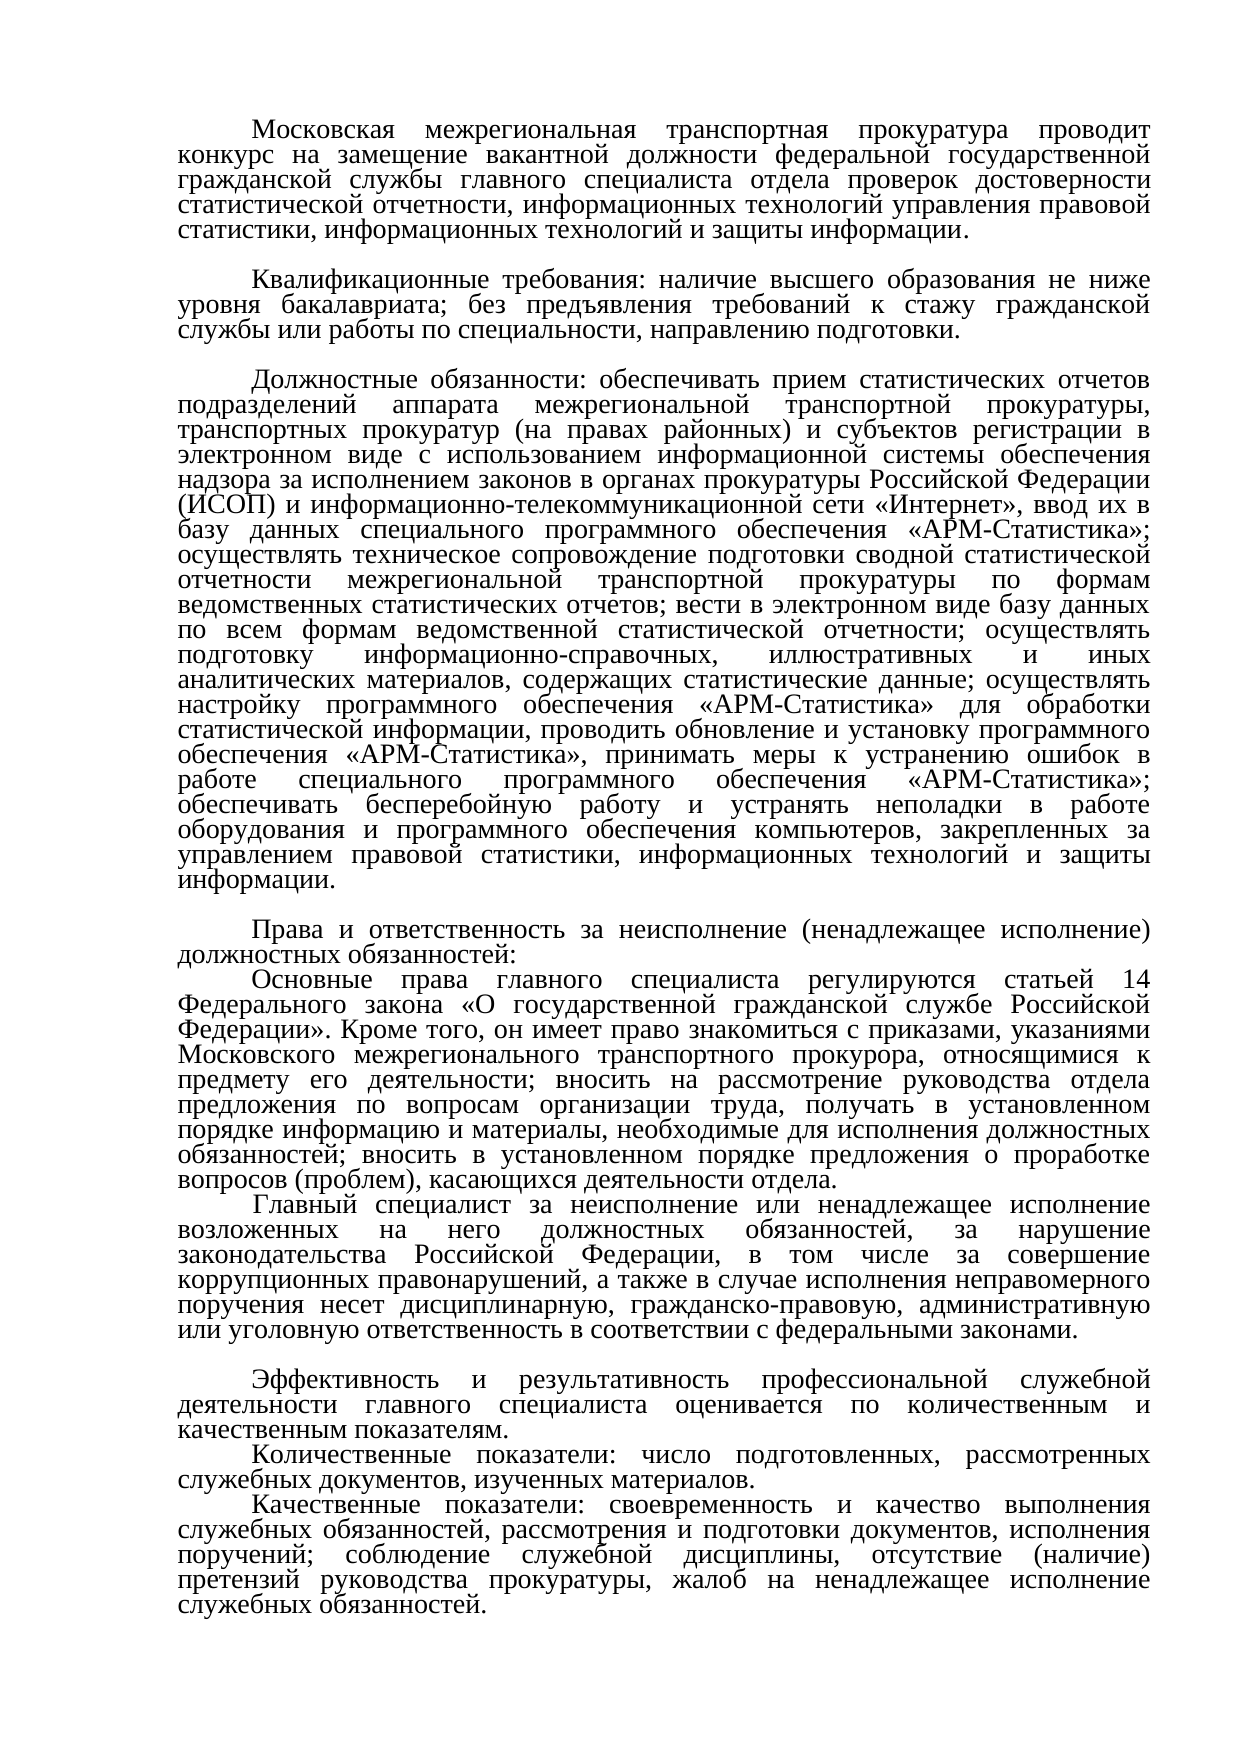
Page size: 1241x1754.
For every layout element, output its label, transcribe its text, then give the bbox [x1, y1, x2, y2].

text Качественные показатели: своевременность и качество выполнения служебных обязанностей, рассмотрения и подготовки документов, исполнения поручений; соблюдение служебной дисциплины, отсутствие (наличие) претензий руководства прокуратуры, жалоб на ненадлежащее исполнение служебных обязанностей. [177, 1493, 1152, 1618]
text Квалификационные требования: наличие высшего образования не ниже уровня бакалавриата; без предъявления требований к стажу гражданской службы или работы по специальности, направлению подготовки. [177, 268, 1152, 343]
text Основные права главного специалиста регулируются статьей 14 Федерального закона «О государственной гражданской службе Российской Федерации». Кроме того, он имеет право знакомиться с приказами, указаниями Московского межрегионального транспортного прокурора, относящимися к предмету его деятельности; вносить на рассмотрение руководства отдела предложения по вопросам организации труда, получать в установленном порядке информацию и материалы, необходимые для исполнения должностных обязанностей; вносить в установленном порядке предложения о проработке вопросов (проблем), касающихся деятельности отдела. [177, 968, 1152, 1193]
text Количественные показатели: число подготовленных, рассмотренных служебных документов, изученных материалов. [177, 1443, 1152, 1493]
text Права и ответственность за неисполнение (ненадлежащее исполнение) должностных обязанностей: [177, 918, 1152, 968]
text Должностные обязанности: обеспечивать прием статистических отчетов подразделений аппарата межрегиональной транспортной прокуратуры, транспортных прокуратур (на правах районных) и субъектов регистрации в электронном виде с использованием информационной системы обеспечения надзора за исполнением законов в органах прокуратуры Российской Федерации (ИСОП) и информационно-телекоммуникационной сети «Интернет», ввод их в базу данных специального программного обеспечения «АРМ-Статистика»; осуществлять техническое сопровождение подготовки сводной статистической отчетности межрегиональной транспортной прокуратуры по формам ведомственных статистических отчетов; вести в электронном виде базу данных по всем формам ведомственной статистической отчетности; осуществлять подготовку информационно-справочных, иллюстративных и иных аналитических материалов, содержащих статистические данные; осуществлять настройку программного обеспечения «АРМ-Статистика» для обработки статистической информации, проводить обновление и установку программного обеспечения «АРМ-Статистика», принимать меры к устранению ошибок в работе специального программного обеспечения «АРМ-Статистика»; обеспечивать бесперебойную работу и устранять неполадки в работе оборудования и программного обеспечения компьютеров, закрепленных за управлением правовой статистики, информационных технологий и защиты информации. [177, 368, 1152, 893]
text Московская межрегиональная транспортная прокуратура проводит конкурс на замещение вакантной должности федеральной государственной гражданской службы главного специалиста отдела проверок достоверности статистической отчетности, информационных технологий управления правовой статистики, информационных технологий и защиты информации. [177, 118, 1152, 243]
text Эффективность и результативность профессиональной служебной деятельности главного специалиста оценивается по количественным и качественным показателям. [177, 1368, 1152, 1443]
text Главный специалист за неисполнение или ненадлежащее исполнение возложенных на него должностных обязанностей, за нарушение законодательства Российской Федерации, в том числе за совершение коррупционных правонарушений, а также в случае исполнения неправомерного поручения несет дисциплинарную, гражданско-правовую, административную или уголовную ответственность в соответствии с федеральными законами. [177, 1193, 1152, 1343]
